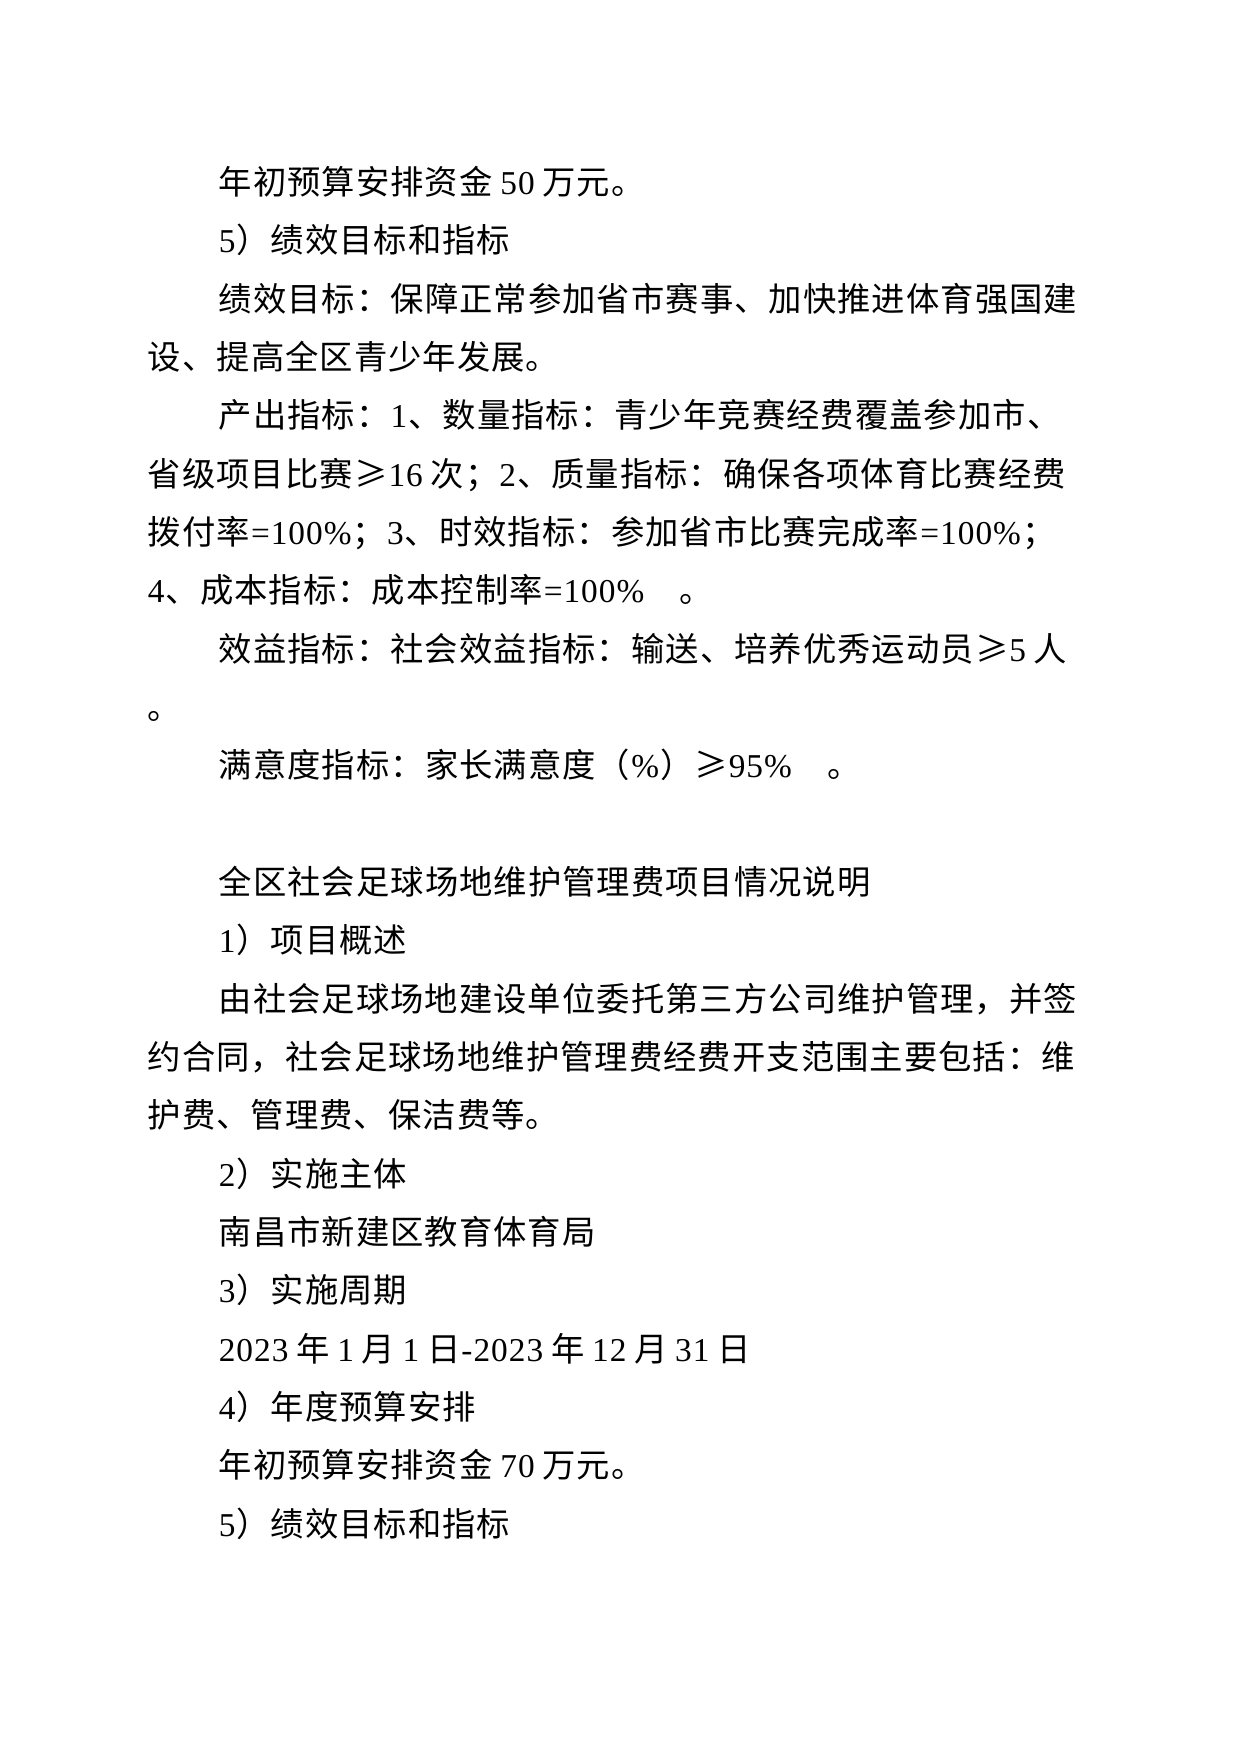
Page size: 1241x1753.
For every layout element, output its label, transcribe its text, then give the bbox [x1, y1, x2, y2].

text 1）项目概述 [148, 906, 1093, 964]
text 满意度指标：家长满意度（%）≥95% 。 [148, 731, 1093, 789]
text 5）绩效目标和指标 [148, 206, 1093, 264]
text 年初预算安排资金50万元。 [148, 148, 1093, 206]
text 年初预算安排资金70万元。 [148, 1431, 1093, 1489]
text 4）年度预算安排 [148, 1373, 1093, 1431]
text 效益指标：社会效益指标：输送、培养优秀运动员≥5人 。 [148, 614, 1093, 731]
text 产出指标：1、数量指标：青少年竞赛经费覆盖参加市、省级项目比赛≥16次；2、质量指标：确保各项体育比赛经费拨付率=100%；3、时效指标：参加省市比赛完成率=100%；4、成本指标：成本控制率=100% 。 [148, 381, 1093, 614]
text 南昌市新建区教育体育局 [148, 1198, 1093, 1256]
text 全区社会足球场地维护管理费项目情况说明 [148, 848, 1093, 906]
text 5）绩效目标和指标 [148, 1489, 1093, 1548]
text 绩效目标：保障正常参加省市赛事、加快推进体育强国建设、提高全区青少年发展。 [148, 264, 1093, 381]
text 2）实施主体 [148, 1139, 1093, 1198]
text 3）实施周期 [148, 1256, 1093, 1314]
text 由社会足球场地建设单位委托第三方公司维护管理，并签约合同，社会足球场地维护管理费经费开支范围主要包括：维护费、管理费、保洁费等。 [148, 964, 1093, 1139]
text 2023年1月1日-2023年12月31日 [148, 1314, 1093, 1373]
